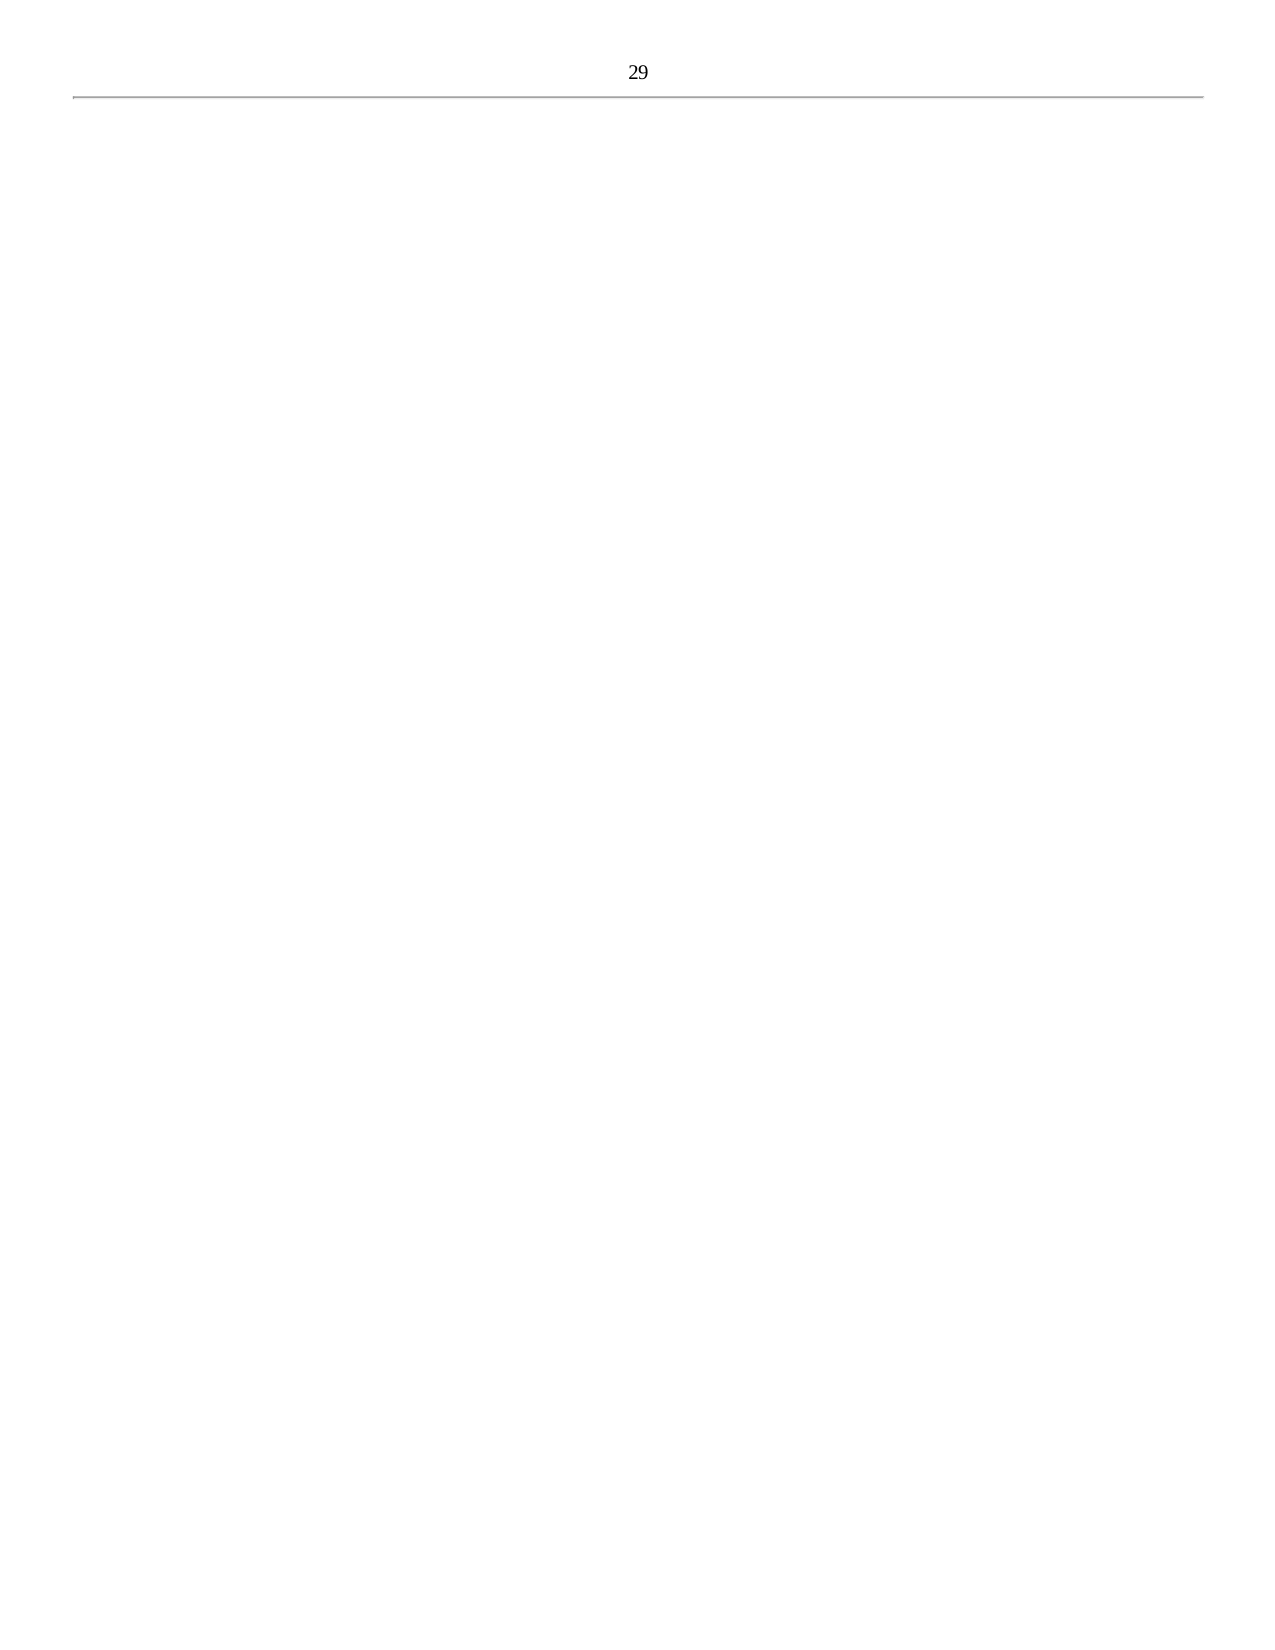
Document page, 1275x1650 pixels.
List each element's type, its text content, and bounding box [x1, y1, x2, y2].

text 29 [60, 60, 1217, 84]
